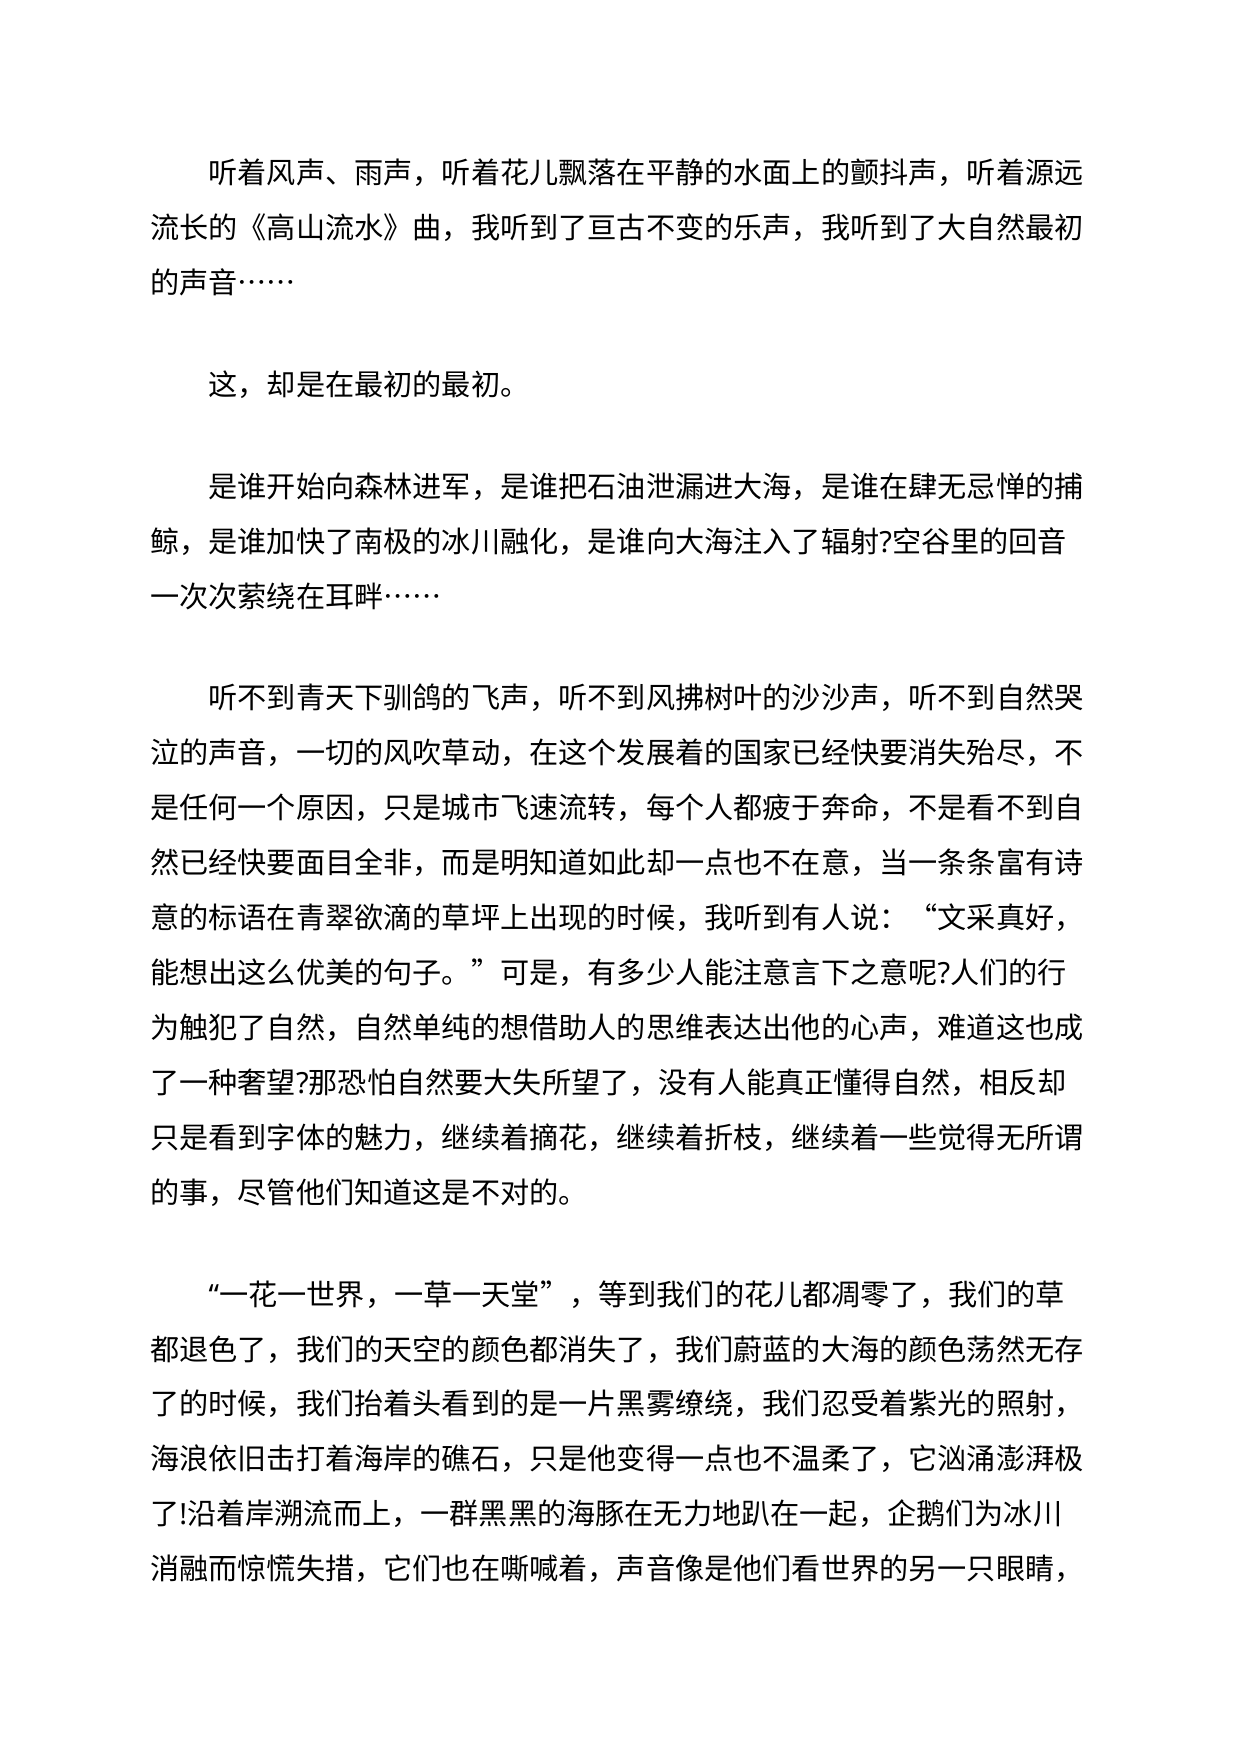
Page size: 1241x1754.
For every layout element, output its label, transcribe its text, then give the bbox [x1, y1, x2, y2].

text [150, 1271, 1090, 1588]
text 听着风声、雨声，听着花儿飘落在平静的水面上的颤抖声，听着源远流长的《高山流水》曲，我听到了亘古不变的乐声，我听到了大自然最初的声音…… [150, 150, 1090, 302]
text 听不到青天下驯鸽的飞声，听不到风拂树叶的沙沙声，听不到自然哭泣的声音，一切的风吹草动，在这个发展着的国家已经快要消失殆尽，不是任何一个原因，只是城市飞速流转，每个人都疲于奔命，不是看不到自然已经快要面目全非，而是明知道如此却一点也不在意，当一条条富有诗意的标语在青翠欲滴的草坪上出现的时候，我听到有人说：“文采真好，能想出这么优美的句子。”可是，有多少人能注意言下之意呢?人们的行为触犯了自然，自然单纯的想借助人的思维表达出他的心声，难道这也成了一种奢望?那恐怕自然要大失所望了，没有人能真正懂得自然，相反却只是看到字体的魅力，继续着摘花，继续着折枝，继续着一些觉得无所谓的事，尽管他们知道这是不对的。 [150, 675, 1090, 1212]
text 是谁开始向森林进军，是谁把石油泄漏进大海，是谁在肆无忌惮的捕鲸，是谁加快了南极的冰川融化，是谁向大海注入了辐射?空谷里的回音一次次萦绕在耳畔…… [150, 463, 1090, 616]
text 这，却是在最初的最初。 [150, 362, 1090, 404]
